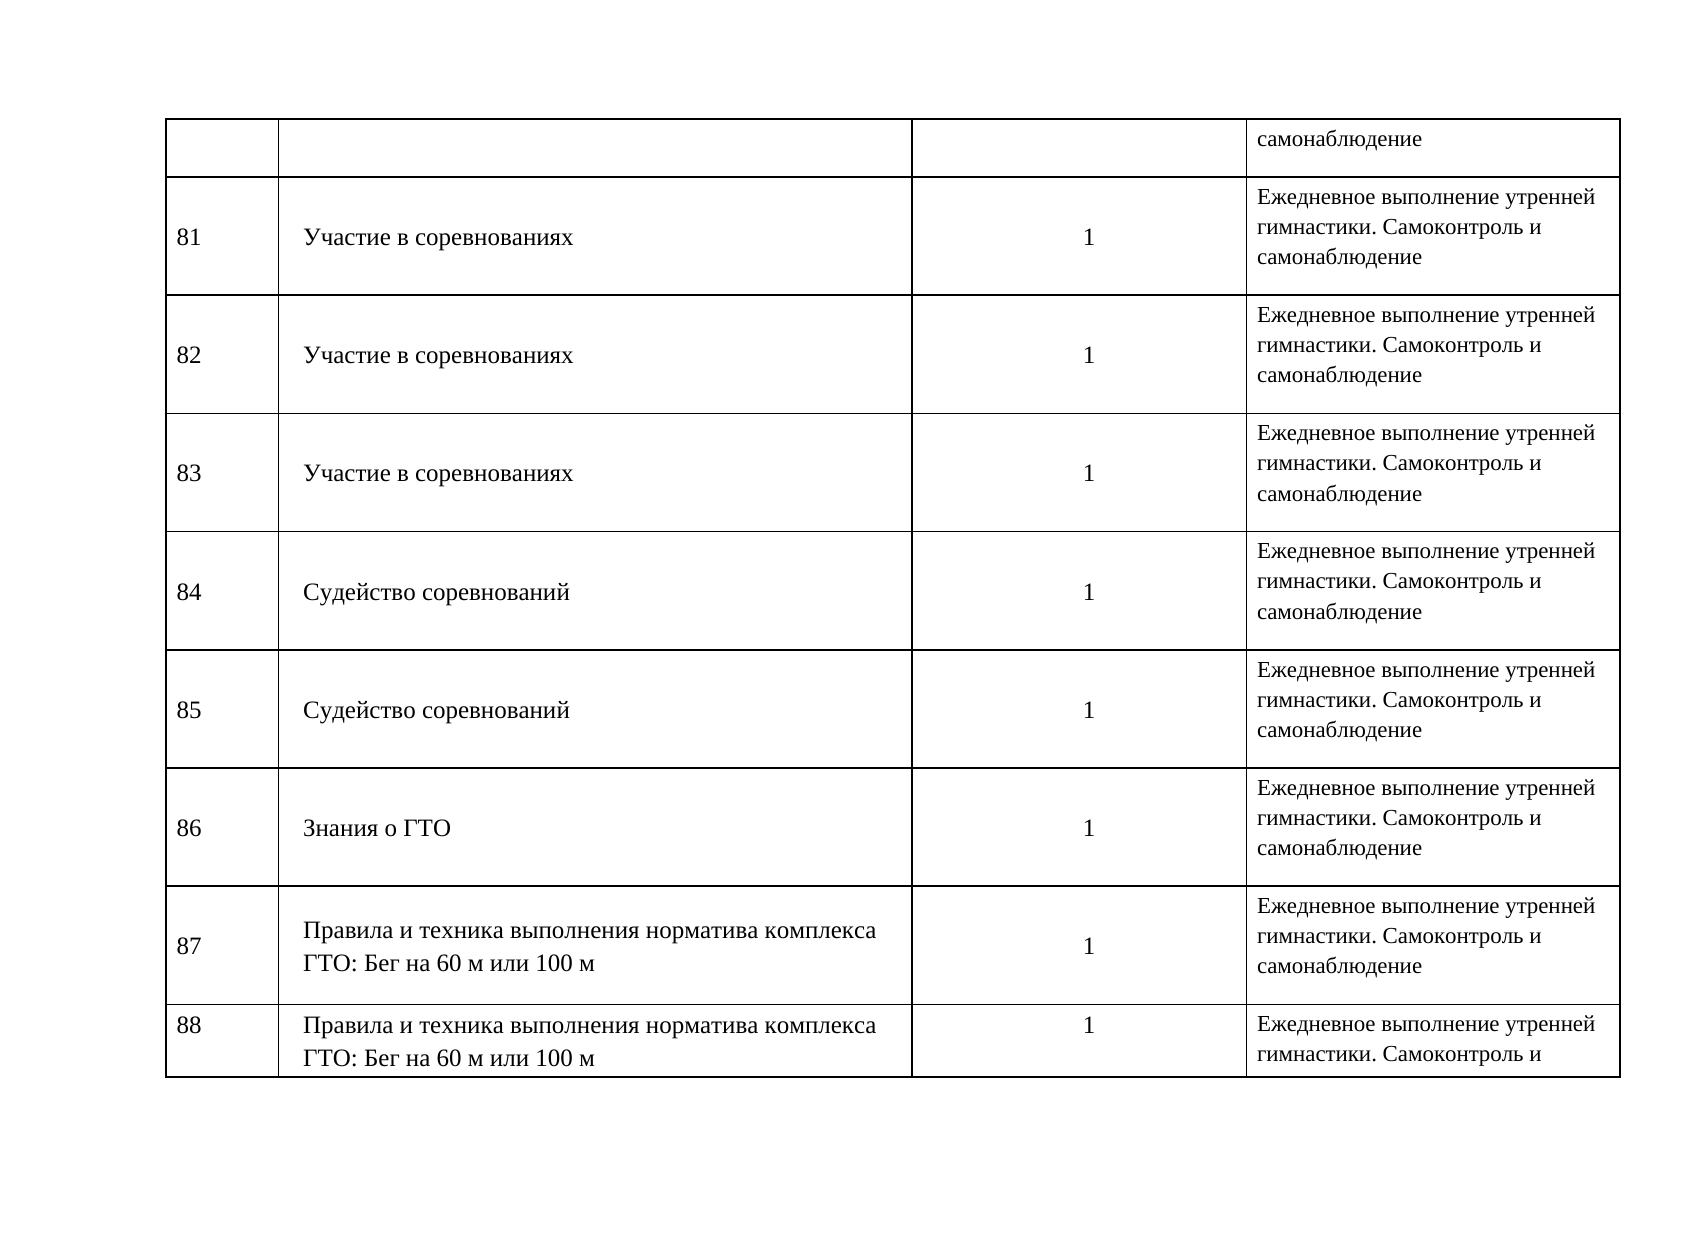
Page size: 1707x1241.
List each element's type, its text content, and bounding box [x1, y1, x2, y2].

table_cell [279, 120, 911, 176]
table_cell Ежедневное выполнение утренней гимнастики. Самоконтроль и самонаблюдение [1247, 651, 1619, 767]
table_cell 86 [167, 769, 278, 885]
table_cell 82 [167, 296, 278, 412]
table_cell 1 [913, 178, 1246, 294]
table_cell 1 [913, 769, 1246, 885]
table_cell 80 [167, 120, 278, 176]
table_cell 88 [167, 1005, 278, 1076]
table_cell 1 [913, 296, 1246, 412]
table_cell Ежедневное выполнение утренней гимнастики. Самоконтроль и самонаблюдение [1247, 414, 1619, 531]
table_cell 1 [913, 120, 1246, 176]
table_cell Ежедневное выполнение утренней гимнастики. Самоконтроль и самонаблюдение [1247, 296, 1619, 412]
table_cell Участие в соревнованиях [279, 296, 911, 412]
table_cell 83 [167, 414, 278, 531]
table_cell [279, 887, 911, 1003]
table_cell Ежедневное выполнение утренней гимнастики. Самоконтроль и самонаблюдение [1247, 532, 1619, 649]
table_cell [1247, 178, 1619, 294]
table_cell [1247, 120, 1619, 176]
table_cell Ежедневное выполнение утренней гимнастики. Самоконтроль и самонаблюдение [1247, 769, 1619, 885]
table_cell 87 [167, 887, 278, 1003]
table_cell 81 [167, 178, 278, 294]
table_cell 1 [913, 887, 1246, 1003]
table_cell Участие в соревнованиях [279, 178, 911, 294]
table_cell 85 [167, 651, 278, 767]
table_cell 84 [167, 532, 278, 649]
table_cell Судейство соревнований [279, 532, 911, 649]
table_cell 1 [913, 414, 1246, 531]
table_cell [1247, 887, 1619, 1003]
table_cell 1 [913, 532, 1246, 649]
table_cell Судейство соревнований [279, 651, 911, 767]
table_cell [279, 1005, 911, 1076]
table_cell Участие в соревнованиях [279, 414, 911, 531]
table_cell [1247, 1005, 1619, 1076]
table_cell 1 [913, 651, 1246, 767]
table_cell 1 [913, 1005, 1246, 1076]
table_cell Знания о ГТО [279, 769, 911, 885]
